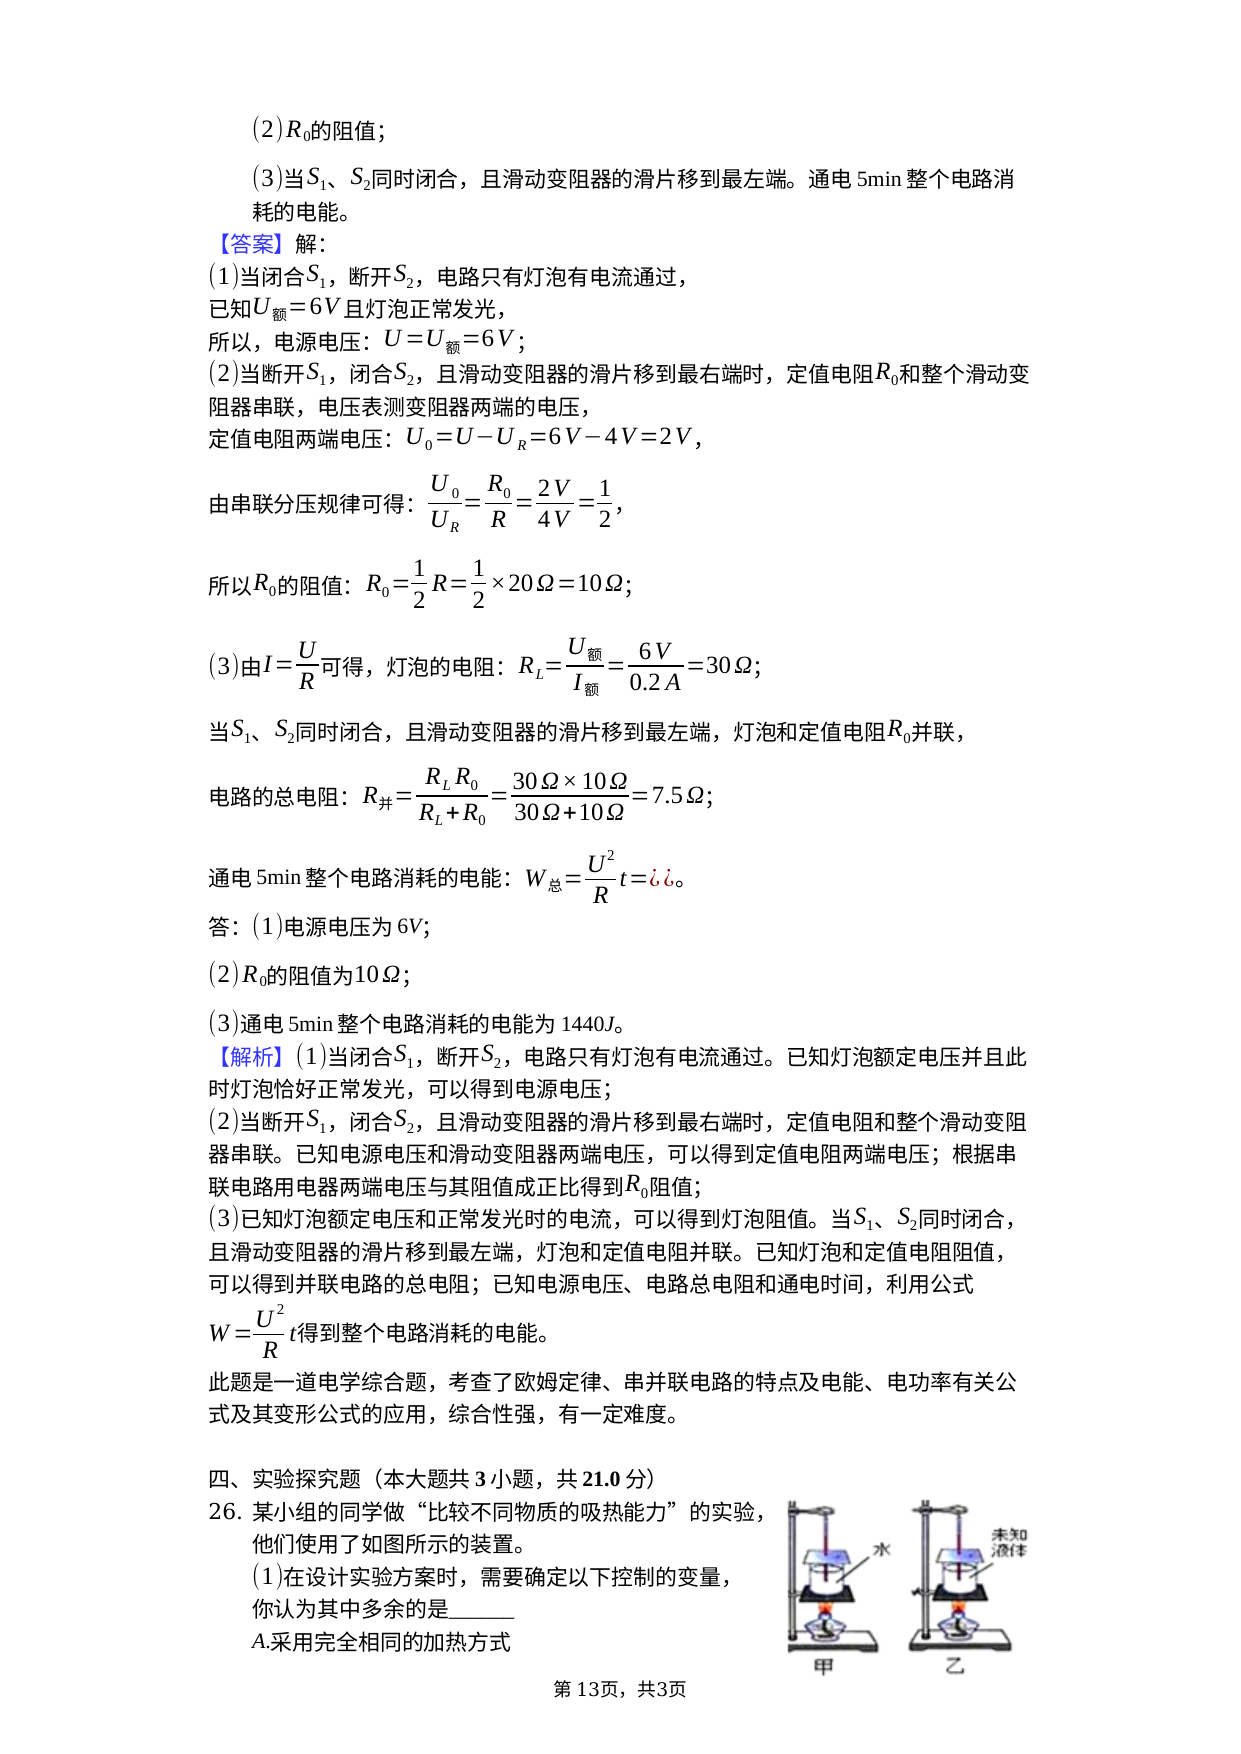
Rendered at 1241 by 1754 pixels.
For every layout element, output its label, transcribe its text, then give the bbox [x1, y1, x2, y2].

text 四、实验探究题（本大题共3小题，共21.0分） [208, 1462, 1032, 1494]
text 【答案】解： 当闭合，断开，电路只有灯泡有电流通过， 已知且灯泡正常发光， 所以，电源电压：； 当断开，闭合，且滑动变阻器的滑片移到最右端时，定值电阻和整个滑动变阻器串联，电压表测变阻器两端的电压， 定值电阻两端电压：， 由串联分压规律可得：， 所以的阻值：； 由可得，灯泡的电阻：； 当、同时闭合，且滑动变阻器的滑片移到最左端，灯泡和定值电阻并联， 电路的总电阻：； 通电5min整个电路消耗的电能：。 答：电源电压为6V； 的阻值为； 通电5min整个电路消耗的电能为1440J。 [208, 227, 1032, 1039]
text 【解析】当闭合，断开，电路只有灯泡有电流通过。已知灯泡额定电压并且此时灯泡恰好正常发光，可以得到电源电压； 当断开，闭合，且滑动变阻器的滑片移到最右端时，定值电阻和整个滑动变阻器串联。已知电源电压和滑动变阻器两端电压，可以得到定值电阻两端电压；根据串联电路用电器两端电压与其阻值成正比得到阻值； 已知灯泡额定电压和正常发光时的电流，可以得到灯泡阻值。当、同时闭合，且滑动变阻器的滑片移到最左端，灯泡和定值电阻并联。已知灯泡和定值电阻阻值，可以得到并联电路的总电阻；已知电源电压、电路总电阻和通电时间，利用公式得到整个电路消耗的电能。 此题是一道电学综合题，考查了欧姆定律、串并联电路的特点及电能、电功率有关公式及其变形公式的应用，综合性强，有一定难度。 [208, 1039, 1032, 1462]
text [208, 97, 1032, 227]
picture [782, 1494, 1033, 1681]
